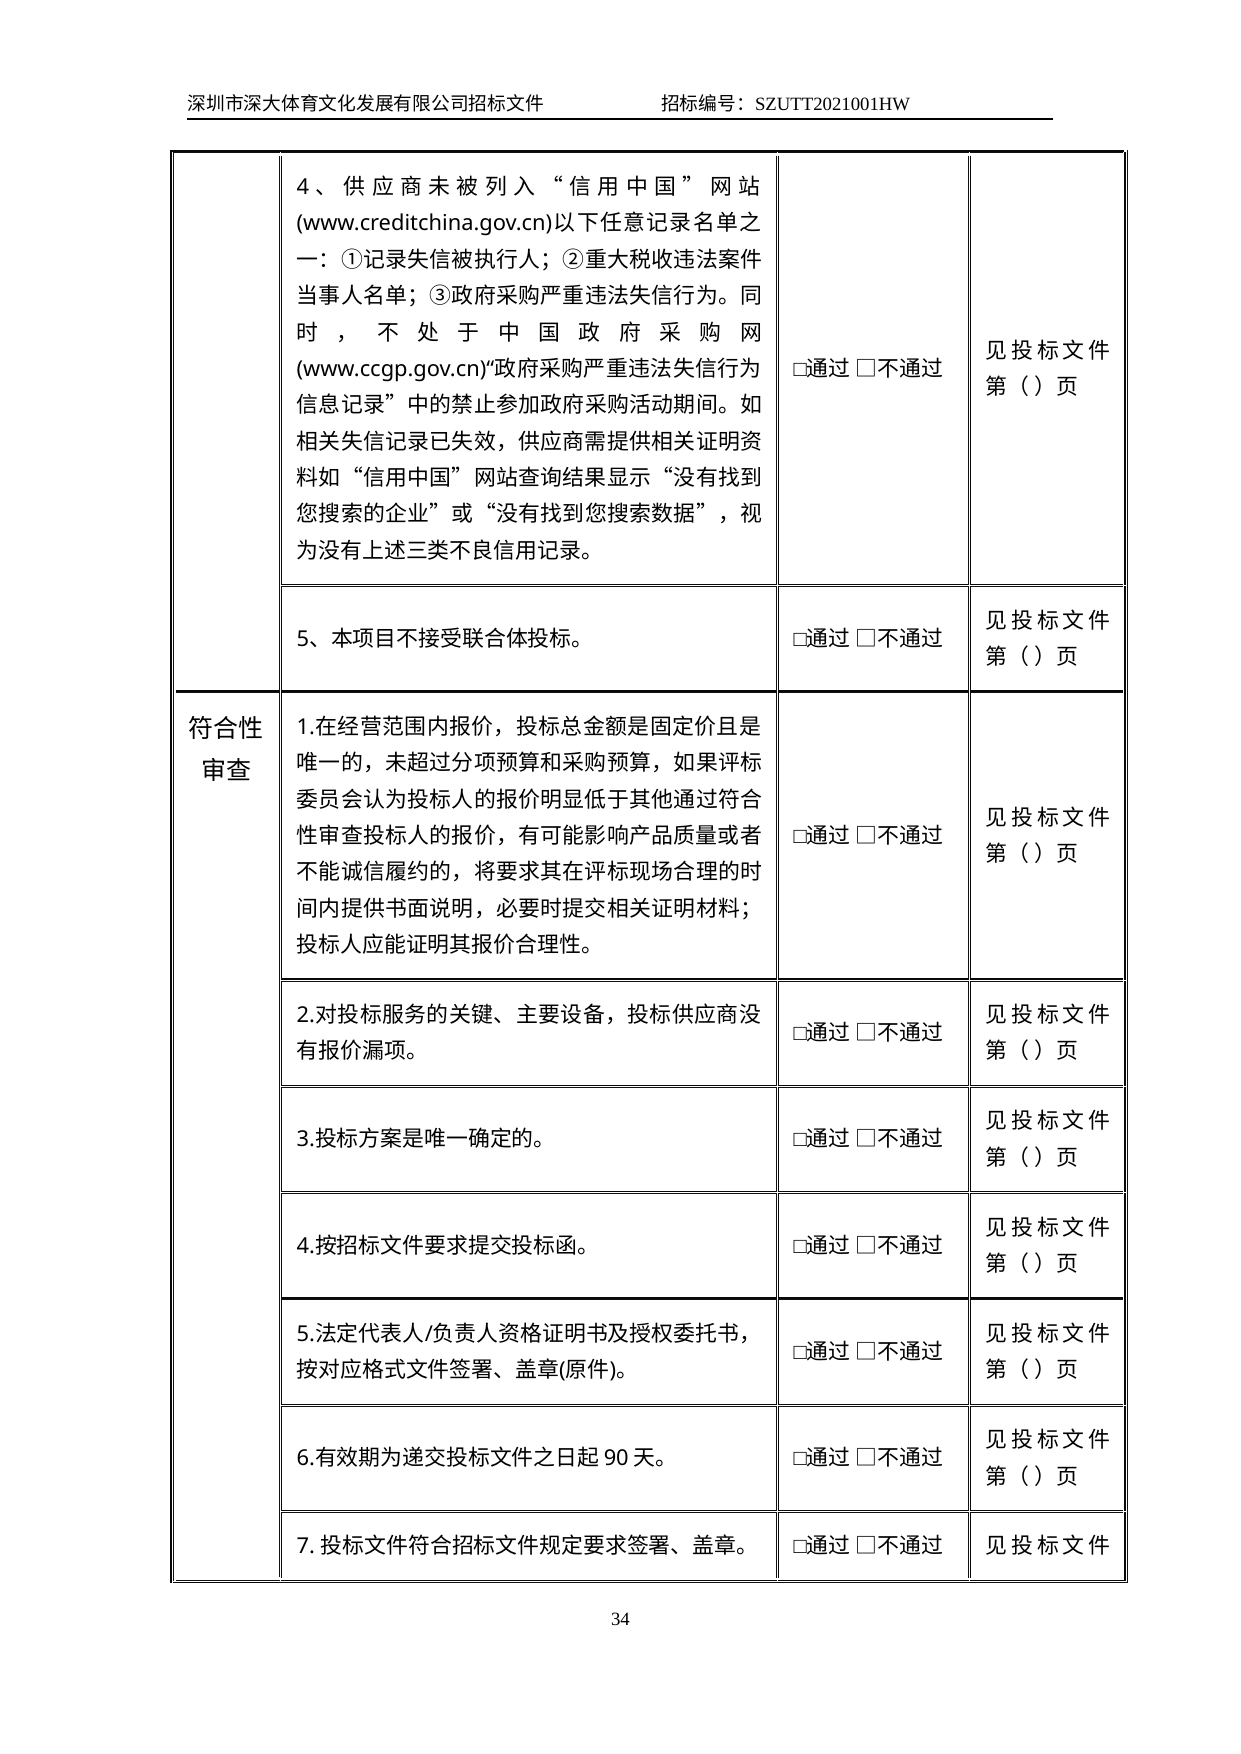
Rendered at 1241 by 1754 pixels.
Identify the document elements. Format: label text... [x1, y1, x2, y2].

table_cell □通过 □不通过 [779, 693, 968, 978]
table_cell 见投标文件第（ ）页 [971, 690, 1124, 978]
table_cell □通过 □不通过 [779, 982, 968, 1084]
table_cell 见投标文件第（ ）页 [971, 1404, 1125, 1510]
table_cell 4、供应商未被列入“信用中国”网站(www.creditchina.gov.cn)以下任意记录名单之一：①记录失信被执行人；②重大税收违法案件当事人名单；③政府采购严重违法失信行为。同时，不处于中国政府采购网(www.ccgp.gov.cn)“政府采购严重违法失信行为信息记录”中的禁止参加政府采购活动期间。如相关失信记录已失效，供应商需提供相关证明资料如“信用中国”网站查询结果显示“没有找到您搜索的企业”或“没有找到您搜索数据”，视为没有上述三类不良信用记录。 [281, 153, 778, 584]
table_cell □通过 □不通过 [779, 1407, 968, 1510]
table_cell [281, 1513, 778, 1580]
table_cell □通过 □不通过 [779, 1088, 968, 1191]
table_cell 见投标文件第（ ）页 [971, 1297, 1124, 1403]
table_cell 1.在经营范围内报价，投标总金额是固定价且是唯一的，未超过分项预算和采购预算，如果评标委员会认为投标人的报价明显低于其他通过符合性审查投标人的报价，有可能影响产品质量或者不能诚信履约的，将要求其在评标现场合理的时间内提供书面说明，必要时提交相关证明材料；投标人应能证明其报价合理性。 [282, 693, 776, 978]
table_cell □通过 □不通过 [779, 1194, 968, 1297]
table_cell 见投标文件第（ ）页 [970, 1510, 1126, 1580]
table_cell 6.有效期为递交投标文件之日起90天。 [282, 1407, 776, 1510]
table_cell 见投标文件第（ ）页 [971, 978, 1125, 1084]
table_cell 5、本项目不接受联合体投标。 [282, 587, 776, 690]
table_cell 3.投标方案是唯一确定的。 [282, 1088, 776, 1191]
table_cell 5.法定代表人/负责人资格证明书及授权委托书，按对应格式文件签署、盖章(原件)。 [282, 1300, 776, 1403]
table_cell 2.对投标服务的关键、主要设备，投标供应商没有报价漏项。 [282, 982, 776, 1084]
table_cell 符合性审查 [174, 690, 281, 1580]
table_cell 4.按招标文件要求提交投标函。 [282, 1194, 776, 1297]
table_cell 见投标文件第（ ）页 [971, 1085, 1125, 1191]
table_cell 见投标文件第（ ）页 [970, 1191, 1126, 1297]
table_cell 见投标文件第（ ）页 [970, 584, 1126, 690]
table_cell □通过 □不通过 [779, 587, 968, 690]
table_cell □通过 □不通过 [779, 1300, 968, 1403]
table_cell □通过 □不通过 [778, 1513, 970, 1580]
table_cell □通过 □不通过 [778, 153, 970, 584]
table_cell 见投标文件第（ ）页 [970, 150, 1126, 584]
